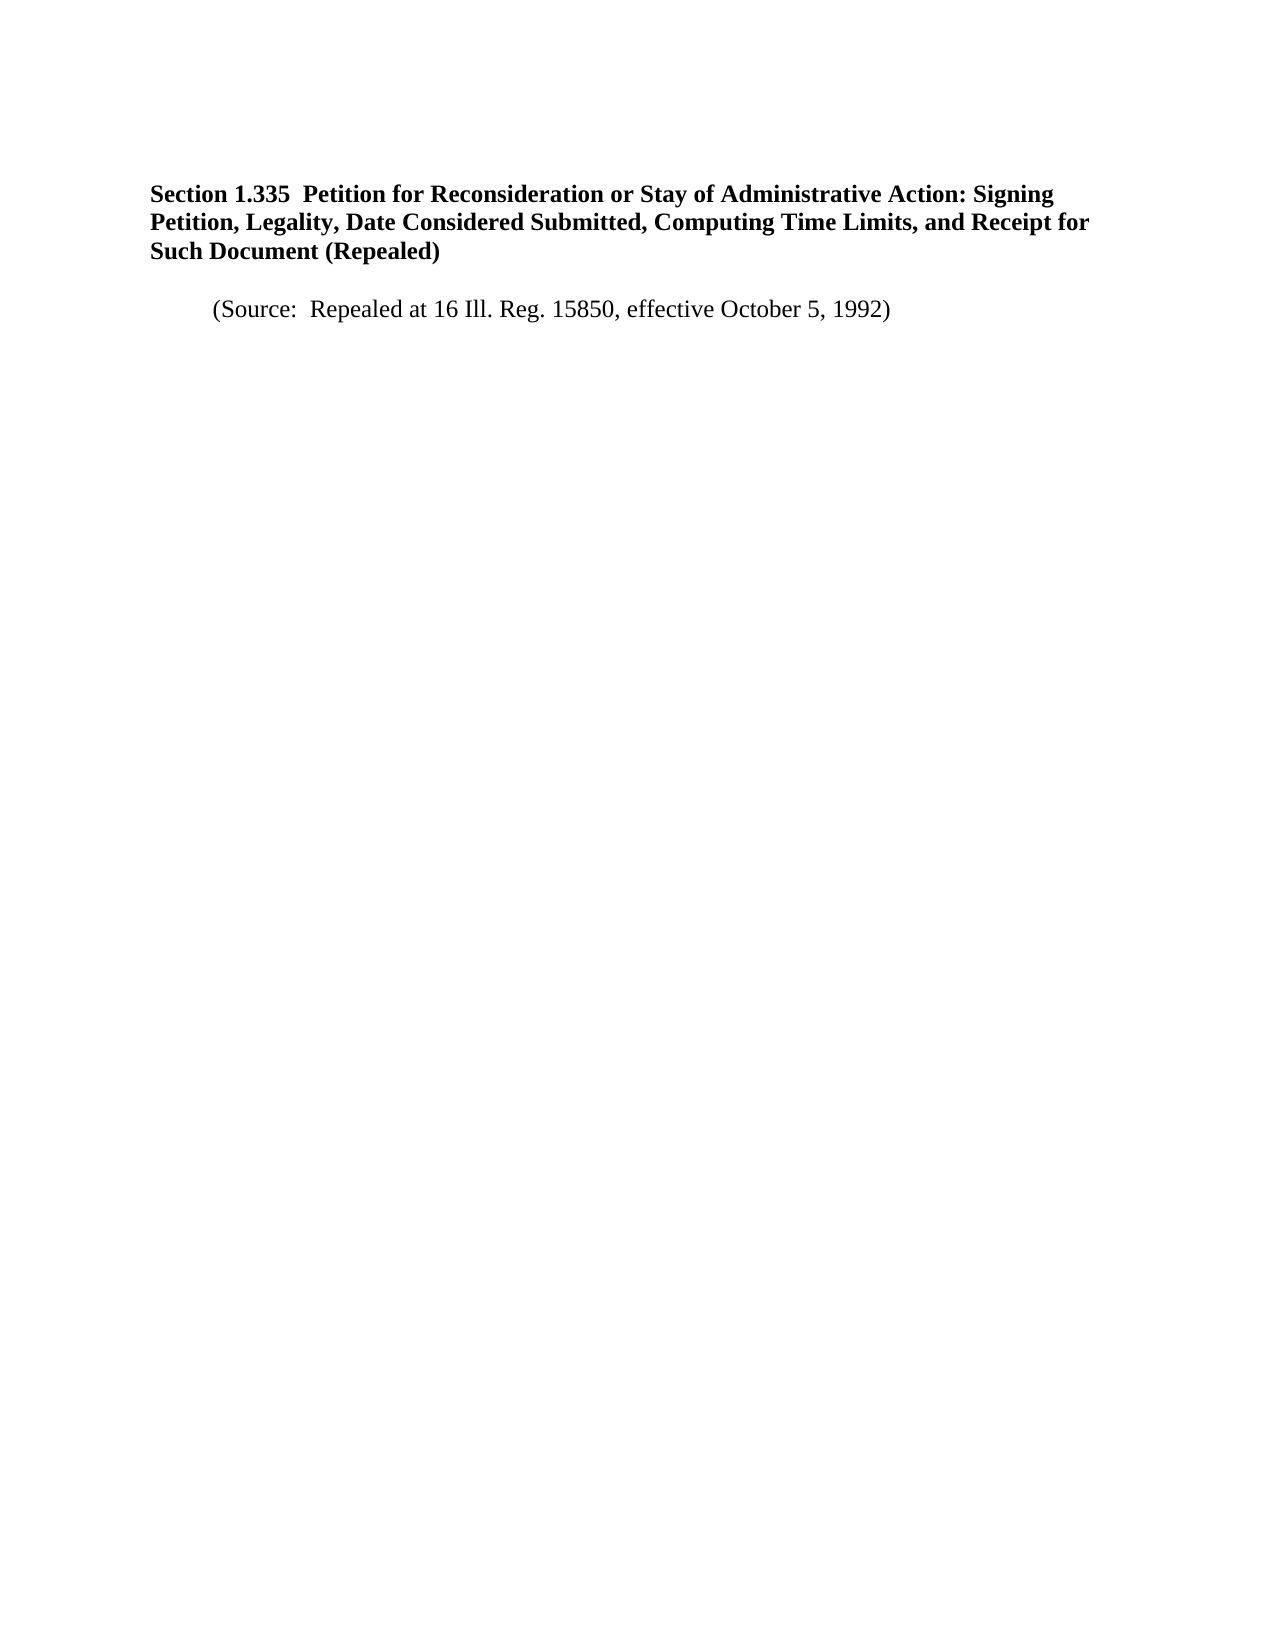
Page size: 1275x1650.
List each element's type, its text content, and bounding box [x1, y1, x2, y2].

text Section 1.335 Petition for Reconsideration or Stay of Administrative Action: Signing Petition, Legality, Date Considered Submitted, Computing Time Limits, and Receipt for Such Document (Repealed) [150, 179, 1125, 265]
text (Source: Repealed at 16 Ill. Reg. 15850, effective October 5, 1992) [212, 294, 1125, 322]
